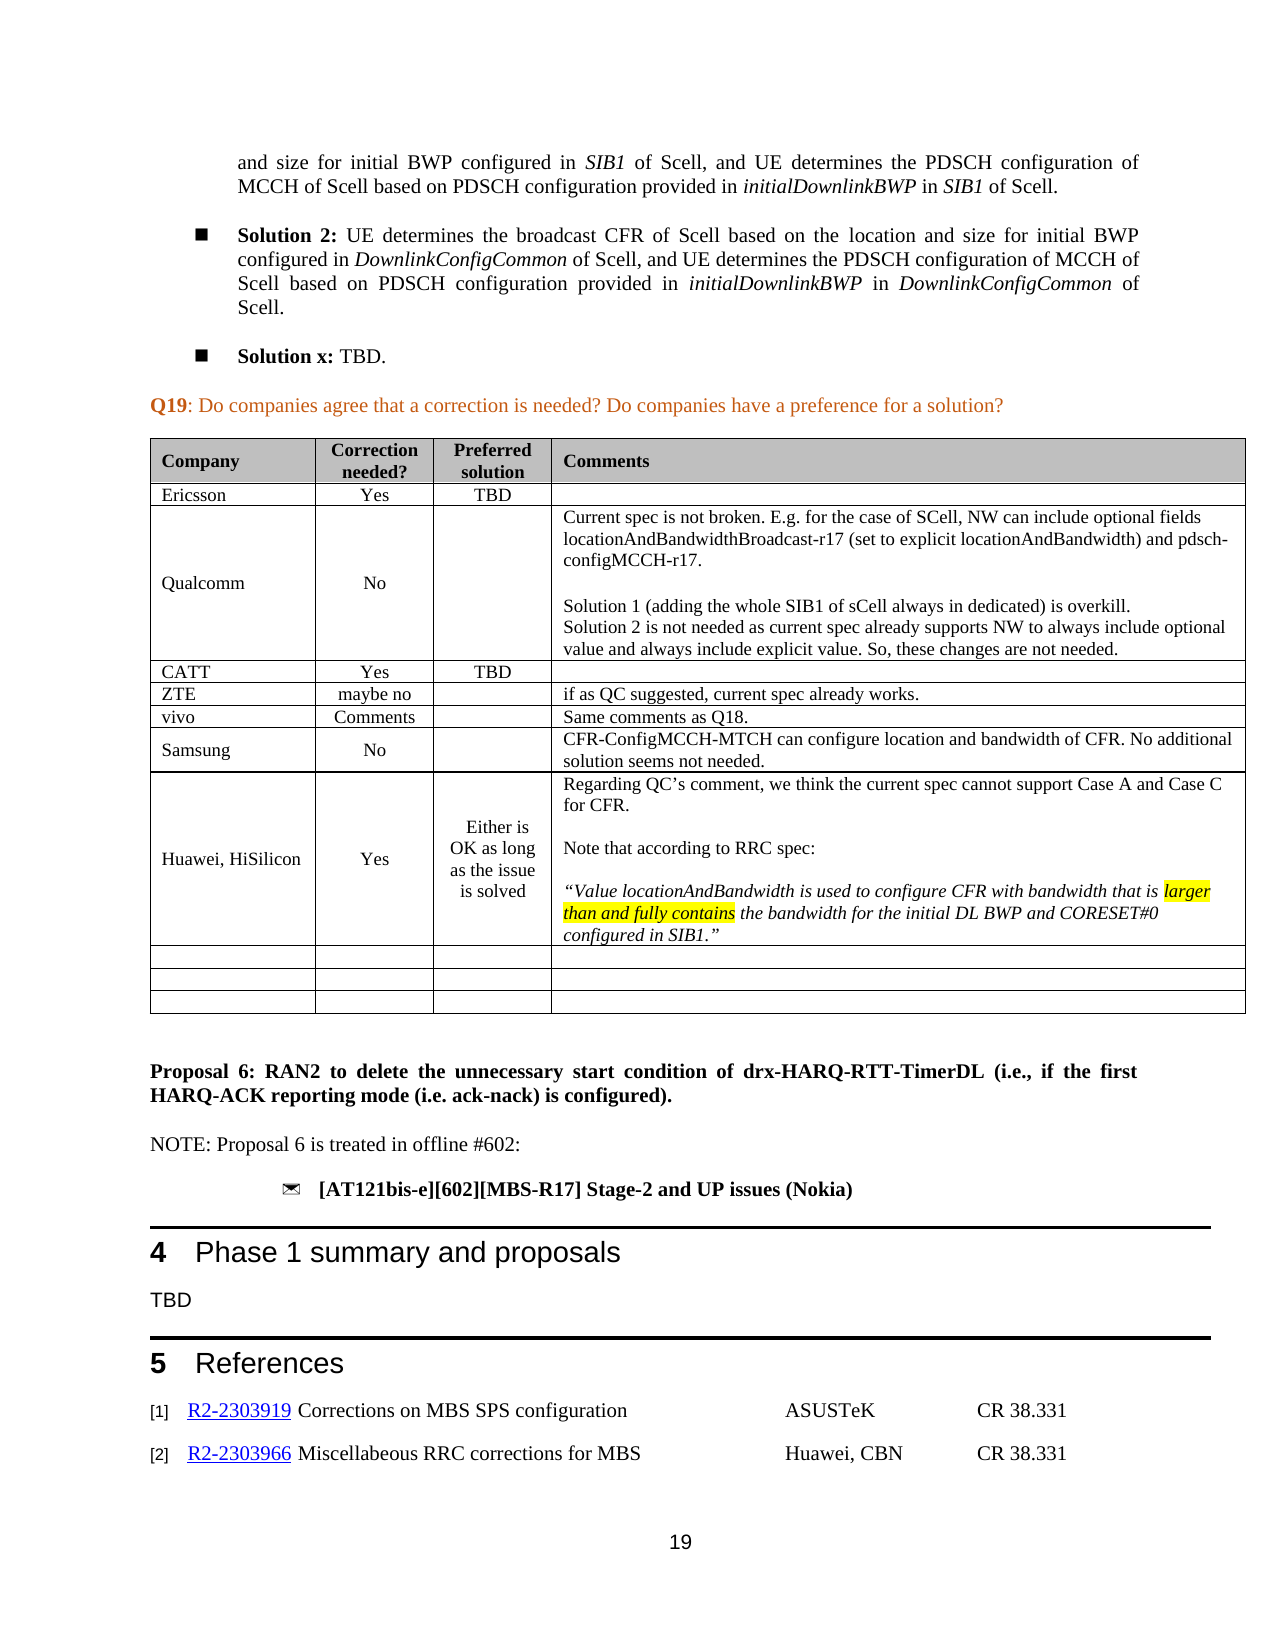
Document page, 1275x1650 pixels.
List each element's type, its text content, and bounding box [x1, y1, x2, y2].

table_cell [552, 969, 1245, 990]
text [AT121bis-e][602][MBS-R17] Stage-2 and UP issues (Nokia) [281, 1177, 1211, 1201]
table_cell [316, 946, 433, 968]
table_cell [434, 946, 551, 968]
table_cell [316, 969, 433, 990]
table_cell Current spec is not broken. E.g. for the case of SCell, NW can include optional fields locationAndBandwidthBroadcast-r17 (set to explicit locationAndBandwidth) and pdsch-configMCCH-r17. Solution 1 (adding the whole SIB1 of sCell always in dedicated) is overkill. Solution 2 is not needed as current spec already supports NW to always include optional value and always include explicit value. So, these changes are not needed. [552, 506, 1245, 659]
table_cell [151, 991, 315, 1013]
table_cell [434, 683, 551, 705]
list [194, 150, 1139, 198]
table_cell Yes [316, 773, 433, 945]
table_cell Samsung [151, 728, 315, 771]
table_cell No [316, 506, 433, 659]
table_cell vivo [151, 706, 315, 727]
table_cell CATT [151, 661, 315, 682]
table_cell Either is OK as long as the issue is solved [434, 773, 551, 945]
table_cell [434, 706, 551, 727]
table_cell CFR-ConfigMCCH-MTCH can configure location and bandwidth of CFR. No additional solution seems not needed. [552, 728, 1245, 771]
table_cell [151, 946, 315, 968]
text Proposal 6: RAN2 to delete the unnecessary start condition of drx-HARQ-RTT-TimerDL (i.e., if the first HARQ-ACK reporting mode (i.e. ack-nack) is configured). [150, 1059, 1139, 1107]
table_cell [552, 484, 1245, 505]
table_cell Huawei, HiSilicon [151, 773, 315, 945]
table_cell Same comments as Q18. [552, 706, 1245, 727]
table_cell [316, 991, 433, 1013]
list R2-2303966 Miscellabeous RRC corrections for MBS Huawei, CBN CR 38.331 [150, 1441, 1211, 1465]
list R2-2303919 Corrections on MBS SPS configuration ASUSTeK CR 38.331 [150, 1398, 1211, 1422]
list Solution x: TBD. [194, 344, 1139, 368]
table_cell [552, 946, 1245, 968]
table_header Comments [552, 439, 1245, 482]
table_cell Qualcomm [151, 506, 315, 659]
subtitle Phase 1 summary and proposals [150, 1229, 1211, 1269]
table_cell if as QC suggested, current spec already works. [552, 683, 1245, 705]
table_header Correction needed? [316, 439, 433, 482]
table_cell [434, 991, 551, 1013]
table_cell Yes [316, 484, 433, 505]
text TBD [150, 1287, 1211, 1311]
table_header Preferred solution [434, 439, 551, 482]
table_cell Ericsson [151, 484, 315, 505]
table_cell maybe no [316, 683, 433, 705]
table_cell No [316, 728, 433, 771]
table_header Company [151, 439, 315, 482]
table_cell Yes [316, 661, 433, 682]
table_cell [434, 506, 551, 659]
table_cell Regarding QC’s comment, we think the current spec cannot support Case A and Case C for CFR. Note that according to RRC spec: “Value locationAndBandwidth is used to configure CFR with bandwidth that is larger than and fully contains the bandwidth for the initial DL BWP and CORESET#0 configured in SIB1.” [552, 773, 1245, 945]
table_cell [434, 728, 551, 771]
text NOTE: Proposal 6 is treated in offline #602: [150, 1132, 1211, 1156]
table_cell [552, 661, 1245, 682]
table_cell ZTE [151, 683, 315, 705]
table_cell TBD [434, 484, 551, 505]
subtitle References [150, 1340, 1211, 1379]
table_cell [151, 969, 315, 990]
table_cell [434, 969, 551, 990]
table_cell Comments [316, 706, 433, 727]
list Solution 2: UE determines the broadcast CFR of Scell based on the location and size for initial BWP configured in DownlinkConfigCommon of Scell, and UE determines the PDSCH configuration of MCCH of Scell based on PDSCH configuration provided in initialDownlinkBWP in DownlinkConfigCommon of Scell. [194, 223, 1139, 319]
table_cell [552, 991, 1245, 1013]
text Q19: Do companies agree that a correction is needed? Do companies have a preference for a solution? [150, 393, 1211, 417]
table_cell TBD [434, 661, 551, 682]
